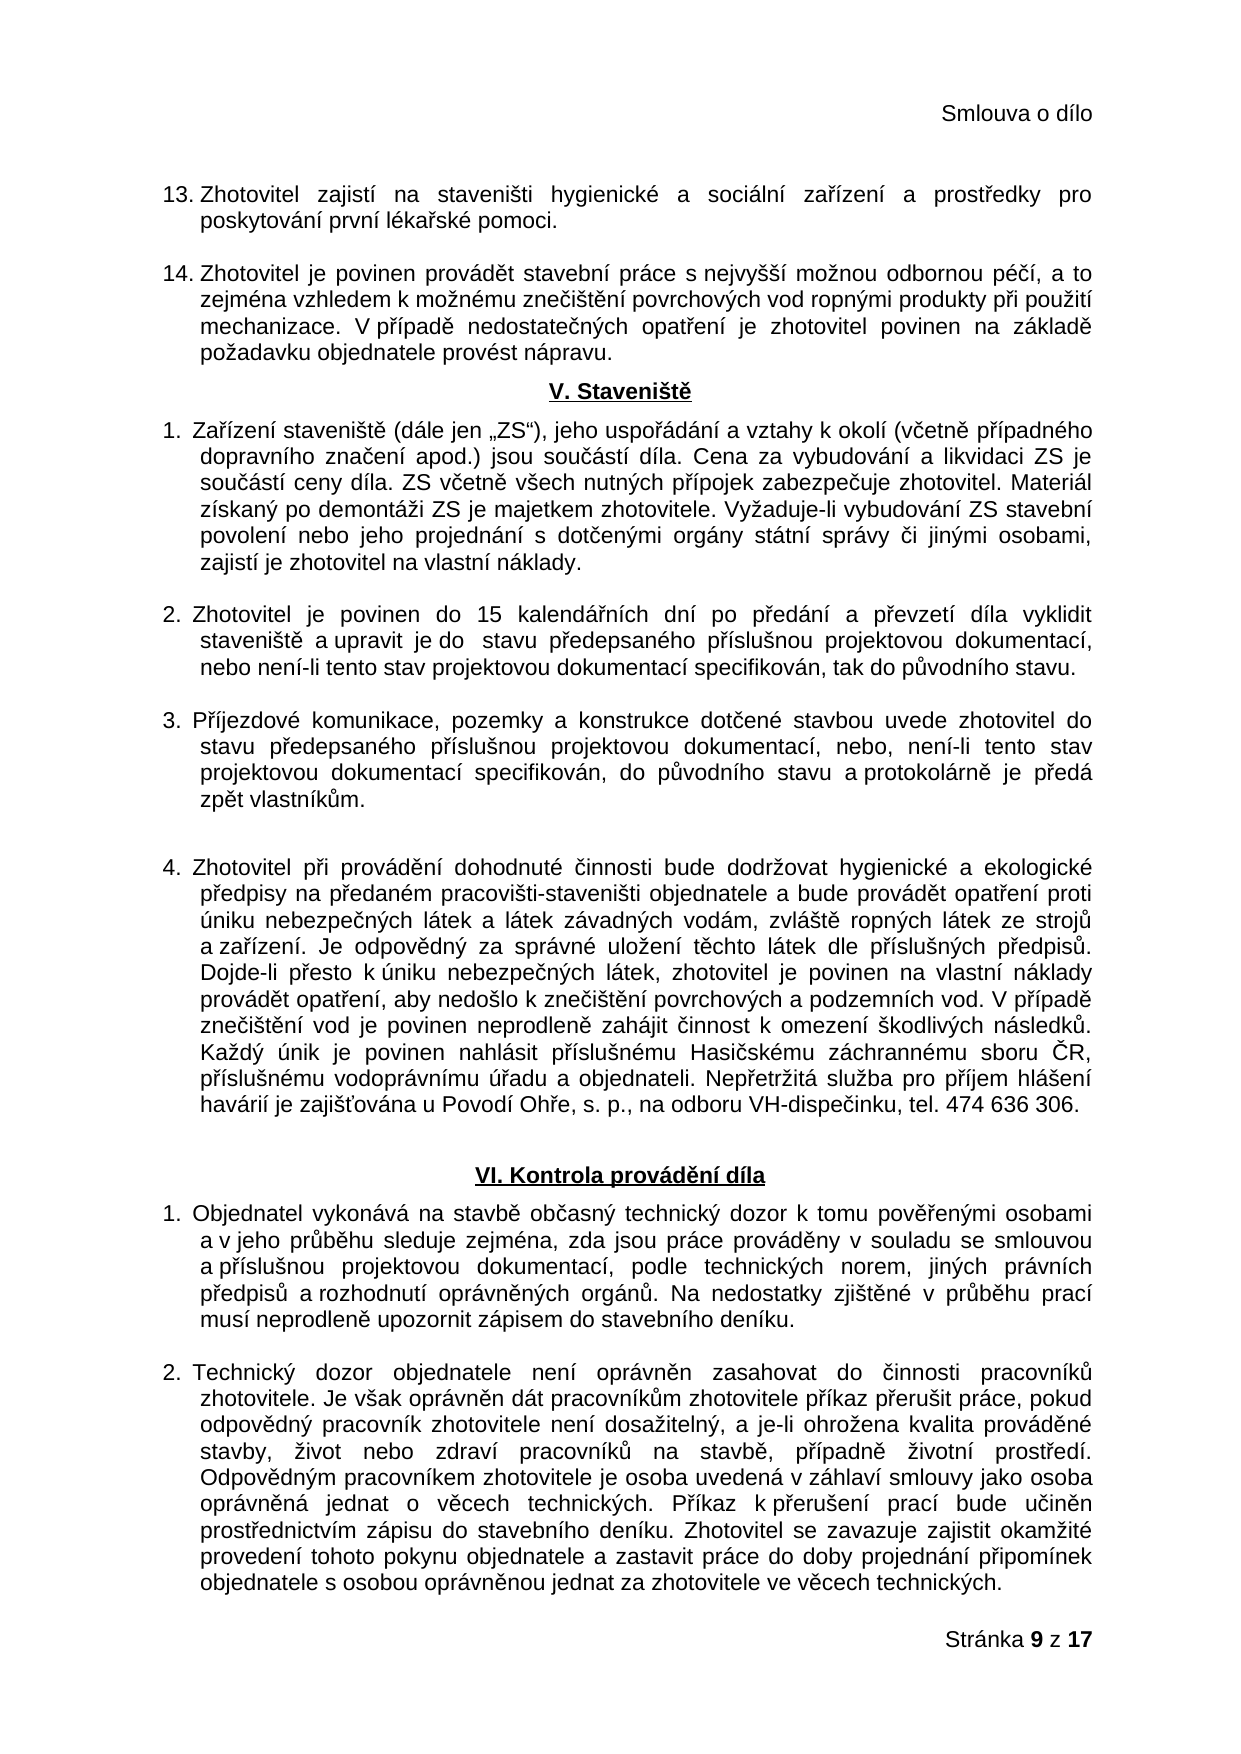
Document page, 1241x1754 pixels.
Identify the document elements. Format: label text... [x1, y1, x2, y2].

text Zhotovitel je povinen do 15 kalendářních dní po předání a převzetí díla vyklidit staveniště a upravit je do stavu předepsaného příslušnou projektovou dokumentací, nebo není-li tento stav projektovou dokumentací specifikován, tak do původního stavu. [162, 601, 1093, 680]
text Zařízení staveniště (dále jen „ZS“), jeho uspořádání a vztahy k okolí (včetně případného dopravního značení apod.) jsou součástí díla. Cena za vybudování a likvidaci ZS je součástí ceny díla. ZS včetně všech nutných přípojek zabezpečuje zhotovitel. Materiál získaný po demontáži ZS je majetkem zhotovitele. Vyžaduje-li vybudování ZS stavební povolení nebo jeho projednání s dotčenými orgány státní správy či jinými osobami, zajistí je zhotovitel na vlastní náklady. [162, 417, 1093, 575]
text Zhotovitel zajistí na staveništi hygienické a sociální zařízení a prostředky pro poskytování první lékařské pomoci. [162, 181, 1093, 233]
text Příjezdové komunikace, pozemky a konstrukce dotčené stavbou uvede zhotovitel do stavu předepsaného příslušnou projektovou dokumentací, nebo, není-li tento stav projektovou dokumentací specifikován, do původního stavu a protokolárně je předá zpět vlastníkům. [162, 707, 1093, 812]
text Kontrola provádění díla [148, 1162, 1093, 1188]
text Objednatel vykonává na stavbě občasný technický dozor k tomu pověřenými osobami a v jeho průběhu sleduje zejména, zda jsou práce prováděny v souladu se smlouvou a příslušnou projektovou dokumentací, podle technických norem, jiných právních předpisů a rozhodnutí oprávněných orgánů. Na nedostatky zjištěné v průběhu prací musí neprodleně upozornit zápisem do stavebního deníku. [162, 1200, 1093, 1332]
text Zhotovitel při provádění dohodnuté činnosti bude dodržovat hygienické a ekologické předpisy na předaném pracovišti-staveništi objednatele a bude provádět opatření proti úniku nebezpečných látek a látek závadných vodám, zvláště ropných látek ze strojů a zařízení. Je odpovědný za správné uložení těchto látek dle příslušných předpisů. Dojde-li přesto k úniku nebezpečných látek, zhotovitel je povinen na vlastní náklady provádět opatření, aby nedošlo k znečištění povrchových a podzemních vod. V případě znečištění vod je povinen neprodleně zahájit činnost k omezení škodlivých následků. Každý únik je povinen nahlásit příslušnému Hasičskému záchrannému sboru ČR, příslušnému vodoprávnímu úřadu a objednateli. Nepřetržitá služba pro příjem hlášení havárií je zajišťována u Povodí Ohře, s. p., na odboru VH-dispečinku, tel. 474 636 306. [162, 854, 1093, 1117]
text Staveniště [148, 378, 1093, 404]
text Technický dozor objednatele není oprávněn zasahovat do činnosti pracovníků zhotovitele. Je však oprávněn dát pracovníkům zhotovitele příkaz přerušit práce, pokud odpovědný pracovník zhotovitele není dosažitelný, a je-li ohrožena kvalita prováděné stavby, život nebo zdraví pracovníků na stavbě, případně životní prostředí. Odpovědným pracovníkem zhotovitele je osoba uvedená v záhlaví smlouvy jako osoba oprávněná jednat o věcech technických. Příkaz k přerušení prací bude učiněn prostřednictvím zápisu do stavebního deníku. Zhotovitel se zavazuje zajistit okamžité provedení tohoto pokynu objednatele a zastavit práce do doby projednání připomínek objednatele s osobou oprávněnou jednat za zhotovitele ve věcech technických. [162, 1358, 1093, 1596]
text Zhotovitel je povinen provádět stavební práce s nejvyšší možnou odbornou péčí, a to zejména vzhledem k možnému znečištění povrchových vod ropnými produkty při použití mechanizace. V případě nedostatečných opatření je zhotovitel povinen na základě požadavku objednatele provést nápravu. [162, 260, 1093, 365]
